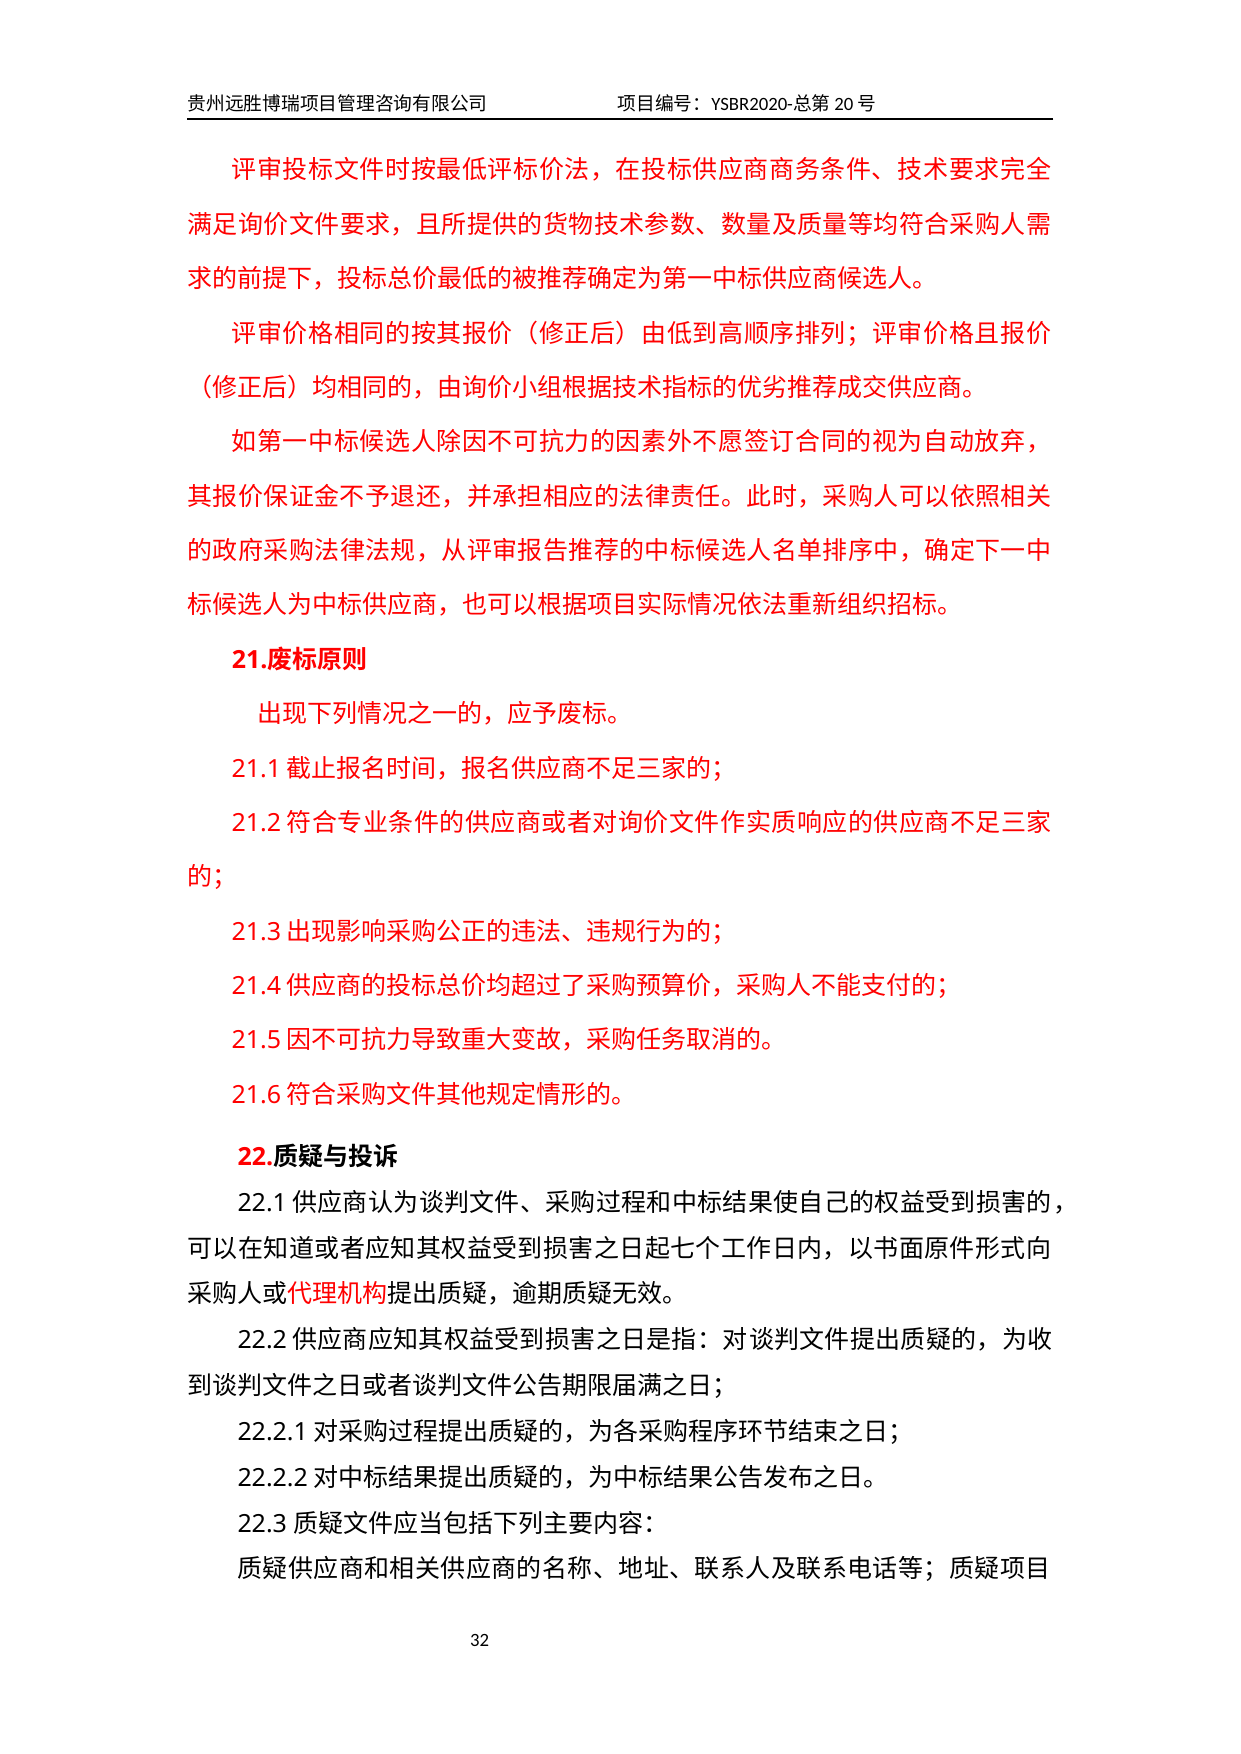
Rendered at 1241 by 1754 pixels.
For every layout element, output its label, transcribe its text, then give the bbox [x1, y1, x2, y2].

text 如第一中标候选人除因不可抗力的因素外不愿签订合同的视为自动放弃，其报价保证金不予退还，并承担相应的法律责任。此时，采购人可以依照相关的政府采购法律法规，从评审报告推荐的中标候选人名单排序中，确定下一中标候选人为中标供应商，也可以根据项目实际情况依法重新组织招标。 [187, 422, 1053, 621]
text 22.2.1对采购过程提出质疑的，为各采购程序环节结束之日； [187, 1404, 1053, 1449]
text 21.1截止报名时间，报名供应商不足三家的； [187, 748, 1053, 784]
text 21.2符合专业条件的供应商或者对询价文件作实质响应的供应商不足三家的； [187, 802, 1053, 893]
text 21.3出现影响采购公正的违法、违规行为的； [187, 911, 1053, 947]
text 21.废标原则 [187, 639, 1053, 676]
text 22.2.2对中标结果提出质疑的，为中标结果公告发布之日。 [187, 1449, 1053, 1495]
text 21.6符合采购文件其他规定情形的。 [187, 1074, 1053, 1111]
text 出现下列情况之一的，应予废标。 [187, 694, 1053, 730]
text 22.2供应商应知其权益受到损害之日是指：对谈判文件提出质疑的，为收到谈判文件之日或者谈判文件公告期限届满之日； [187, 1312, 1053, 1404]
text 22.质疑与投诉 [187, 1129, 1053, 1174]
text 22.1供应商认为谈判文件、采购过程和中标结果使自己的权益受到损害的，可以在知道或者应知其权益受到损害之日起七个工作日内，以书面原件形式向采购人或代理机构提出质疑，逾期质疑无效。 [187, 1174, 1053, 1312]
text 21.5因不可抗力导致重大变故，采购任务取消的。 [187, 1020, 1053, 1056]
text 22.3 质疑文件应当包括下列主要内容： [187, 1495, 1053, 1541]
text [187, 1541, 1053, 1587]
text 21.4供应商的投标总价均超过了采购预算价，采购人不能支付的； [187, 966, 1053, 1002]
text 评审价格相同的按其报价（修正后）由低到高顺序排列；评审价格且报价（修正后）均相同的，由询价小组根据技术指标的优劣推荐成交供应商。 [187, 313, 1053, 404]
text 评审投标文件时按最低评标价法，在投标供应商商务条件、技术要求完全满足询价文件要求，且所提供的货物技术参数、数量及质量等均符合采购人需求的前提下，投标总价最低的被推荐确定为第一中标供应商候选人。 [187, 150, 1053, 295]
